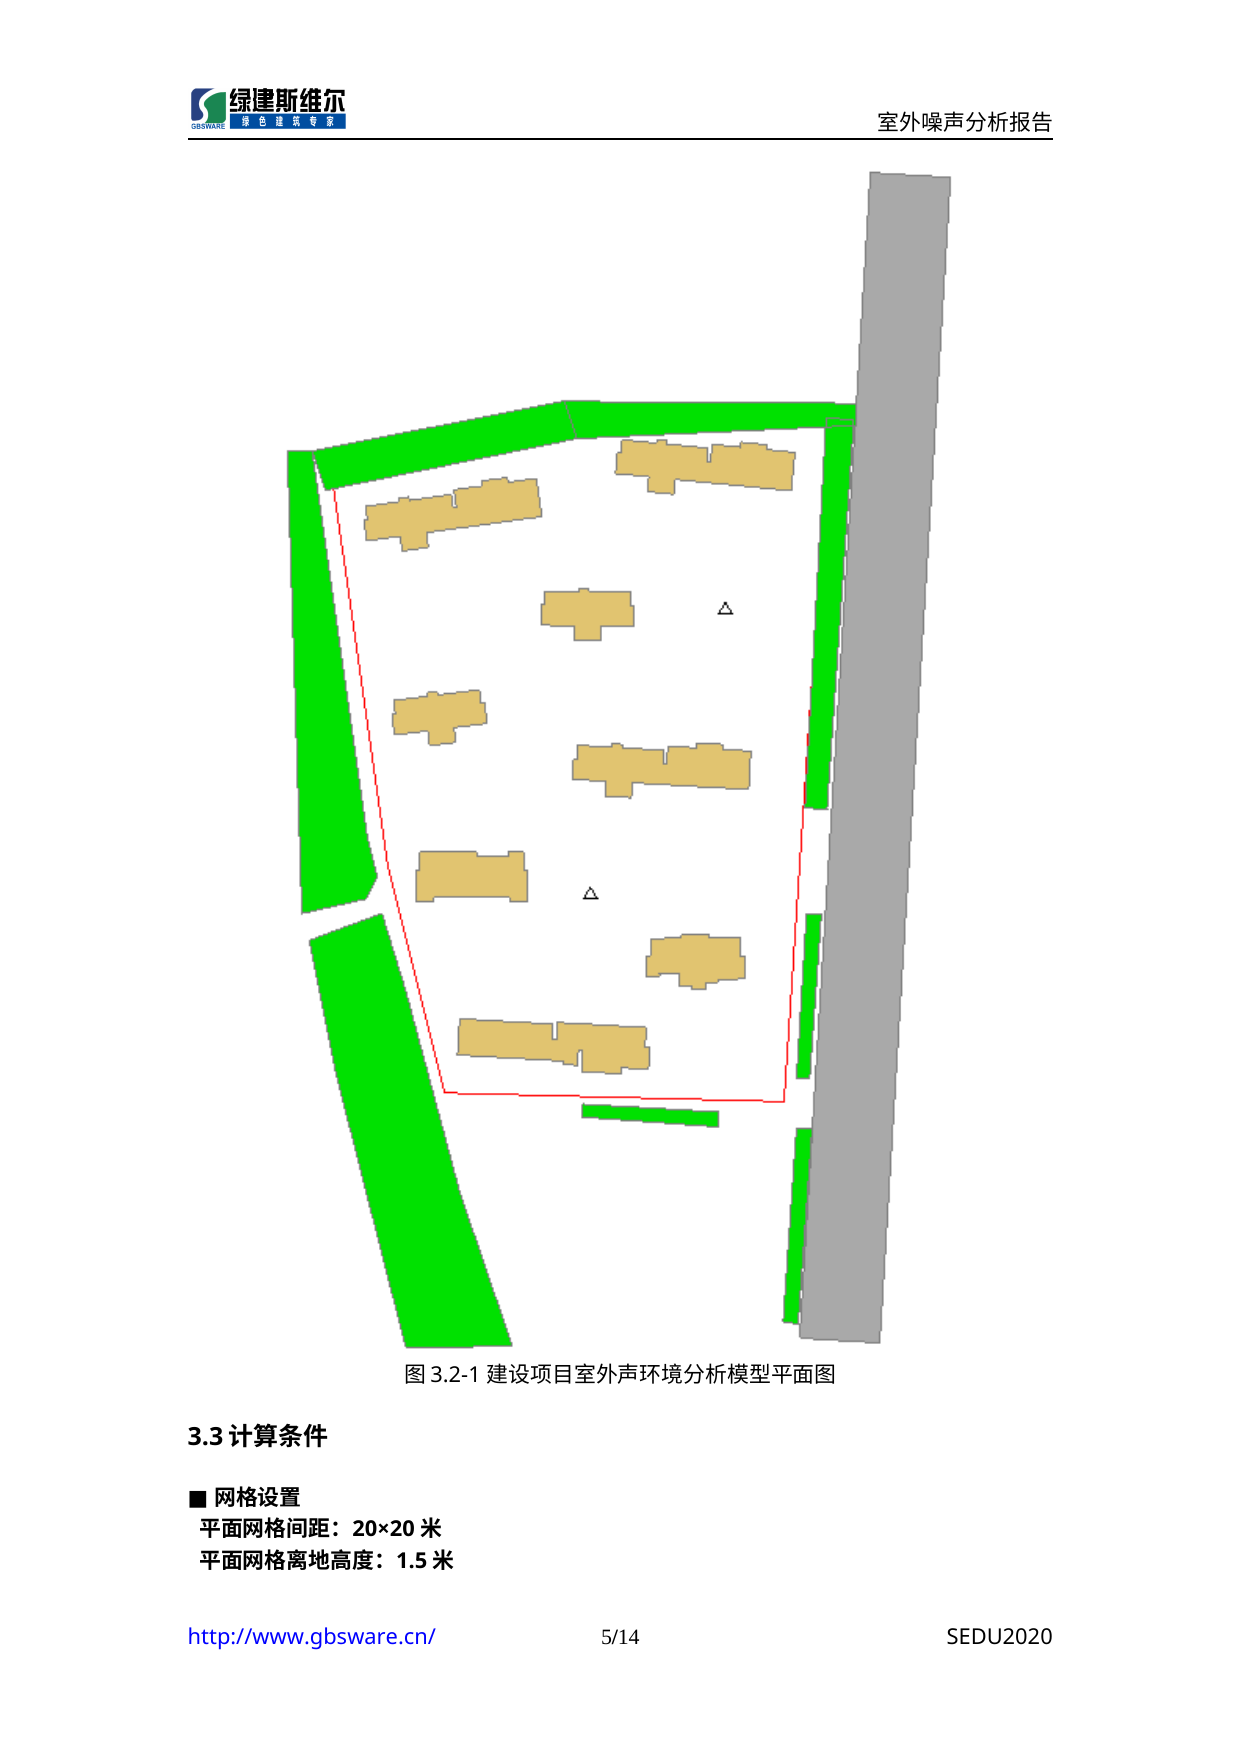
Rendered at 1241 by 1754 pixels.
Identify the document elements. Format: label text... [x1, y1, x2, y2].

text ■ 网格设置 [187, 1479, 1053, 1511]
text 平面网格间距：20×20 米 [187, 1511, 1053, 1543]
text 图3.2-1 建设项目室外声环境分析模型平面图 [187, 1357, 1053, 1389]
picture [187, 88, 347, 130]
picture [281, 162, 959, 1358]
text 平面网格离地高度：1.5 米 [187, 1543, 1053, 1575]
subtitle 3.3计算条件 [187, 1416, 1053, 1452]
